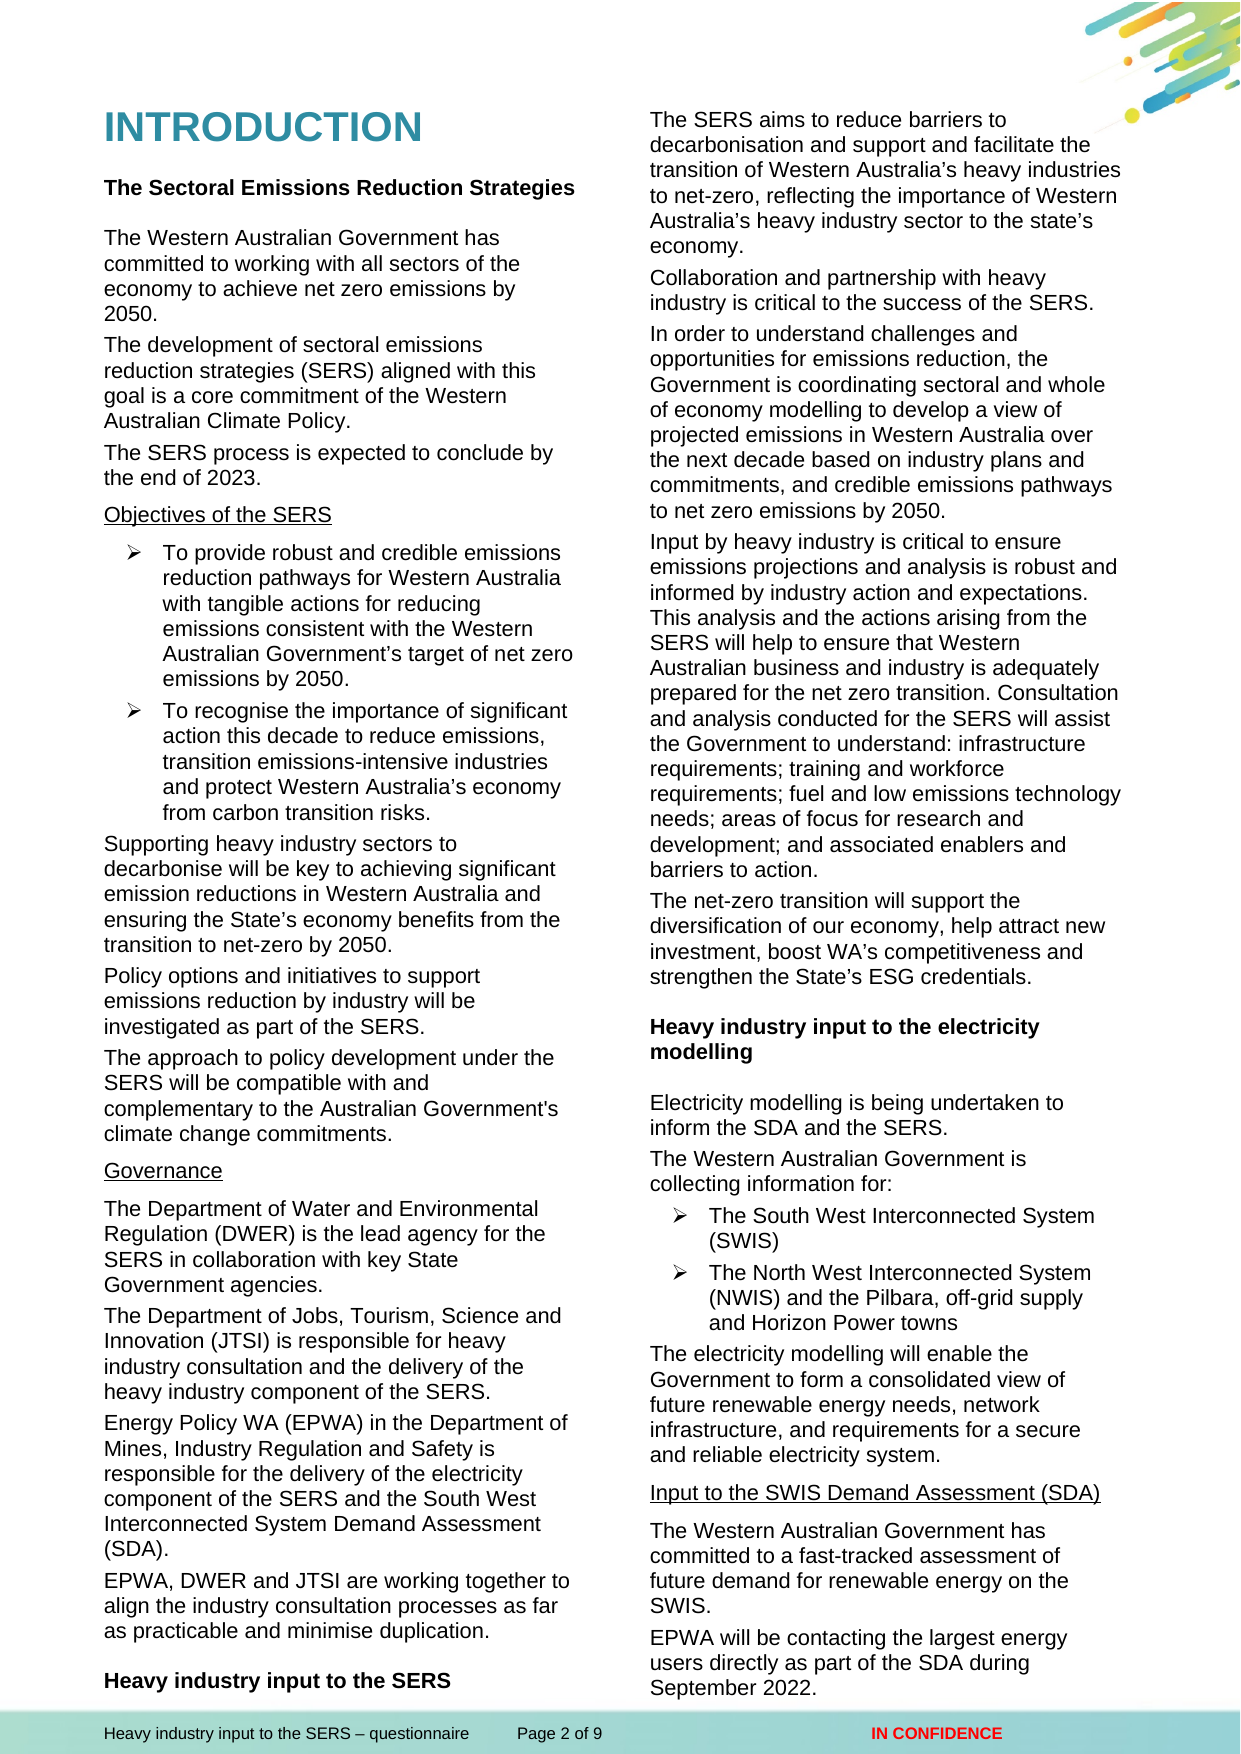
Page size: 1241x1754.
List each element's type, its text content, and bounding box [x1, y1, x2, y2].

text The SERS process is expected to conclude by the end of 2023. [103, 439, 576, 490]
list To recognise the importance of significant action this decade to reduce emissions, transition emissions‑intensive industries and protect Western Australia’s economy from carbon transition risks. [125, 697, 576, 825]
text The SERS aims to reduce barriers to decarbonisation and support and facilitate the transition of Western Australia’s heavy industries to net-zero, reflecting the importance of Western Australia’s heavy industry sector to the state’s economy. [649, 107, 1122, 258]
text The electricity modelling will enable the Government to form a consolidated view of future renewable energy needs, network infrastructure, and requirements for a secure and reliable electricity system. [649, 1341, 1122, 1467]
list To provide robust and credible emissions reduction pathways for Western Australia with tangible actions for reducing emissions consistent with the Western Australian Government’s target of net zero emissions by 2050. [125, 540, 576, 691]
list The North West Interconnected System (NWIS) and the Pilbara, off-grid supply and Horizon Power towns [671, 1259, 1122, 1335]
text Heavy industry input to the electricity modelling [649, 1014, 1122, 1064]
text Input to the SWIS Demand Assessment (SDA) [649, 1480, 1122, 1505]
text EPWA will be contacting the largest energy users directly as part of the SDA during September 2022. [649, 1624, 1122, 1700]
text The net-zero transition will support the diversification of our economy, help attract new investment, boost WA’s competitiveness and strengthen the State’s ESG credentials. [649, 888, 1122, 989]
text Electricity modelling is being undertaken to inform the SDA and the SERS. [649, 1089, 1122, 1140]
text Collaboration and partnership with heavy industry is critical to the success of the SERS. [649, 264, 1122, 315]
text Supporting heavy industry sectors to decarbonise will be key to achieving significant emission reductions in Western Australia and ensuring the State’s economy benefits from the transition to net-zero by 2050. [103, 831, 576, 957]
text The development of sectoral emissions reduction strategies (SERS) aligned with this goal is a core commitment of the Western Australian Climate Policy. [103, 332, 576, 433]
text Objectives of the SERS [103, 502, 576, 527]
text EPWA, DWER and JTSI are working together to align the industry consultation processes as far as practicable and minimise duplication. [103, 1568, 576, 1643]
text Policy options and initiatives to support emissions reduction by industry will be investigated as part of the SERS. [103, 963, 576, 1039]
text The Department of Jobs, Tourism, Science and Innovation (JTSI) is responsible for heavy industry consultation and the delivery of the heavy industry component of the SERS. [103, 1303, 576, 1404]
text The Western Australian Government has committed to a fast-tracked assessment of future demand for renewable energy on the SWIS. [649, 1517, 1122, 1618]
text Input by heavy industry is critical to ensure emissions projections and analysis is robust and informed by industry action and expectations. This analysis and the actions arising from the SERS will help to ensure that Western Australian business and industry is adequately prepared for the net zero transition. Consultation and analysis conducted for the SERS will assist the Government to understand: infrastructure requirements; training and workforce requirements; fuel and low emissions technology needs; areas of focus for research and development; and associated enablers and barriers to action. [649, 529, 1122, 882]
text Governance [103, 1158, 576, 1184]
list The South West Interconnected System (SWIS) [671, 1203, 1122, 1253]
text The Western Australian Government is collecting information for: [649, 1146, 1122, 1196]
text Energy Policy WA (EPWA) in the Department of Mines, Industry Regulation and Safety is responsible for the delivery of the electricity component of the SERS and the South West Interconnected System Demand Assessment (SDA). [103, 1410, 576, 1562]
text The Western Australian Government has committed to working with all sectors of the economy to achieve net zero emissions by 2050. [103, 225, 576, 326]
text INTRODUCTION [103, 107, 576, 150]
text The Sectoral Emissions Reduction Strategies [103, 175, 576, 200]
picture [0, 1698, 1241, 1754]
picture [401, 2, 1241, 134]
text The Department of Water and Environmental Regulation (DWER) is the lead agency for the SERS in collaboration with key State Government agencies. [103, 1196, 576, 1297]
text Heavy industry input to the SERS [103, 1668, 576, 1694]
text In order to understand challenges and opportunities for emissions reduction, the Government is coordinating sectoral and whole of economy modelling to develop a view of projected emissions in Western Australia over the next decade based on industry plans and commitments, and credible emissions pathways to net zero emissions by 2050. [649, 321, 1122, 523]
text The approach to policy development under the SERS will be compatible with and complementary to the Australian Government's climate change commitments. [103, 1045, 576, 1146]
